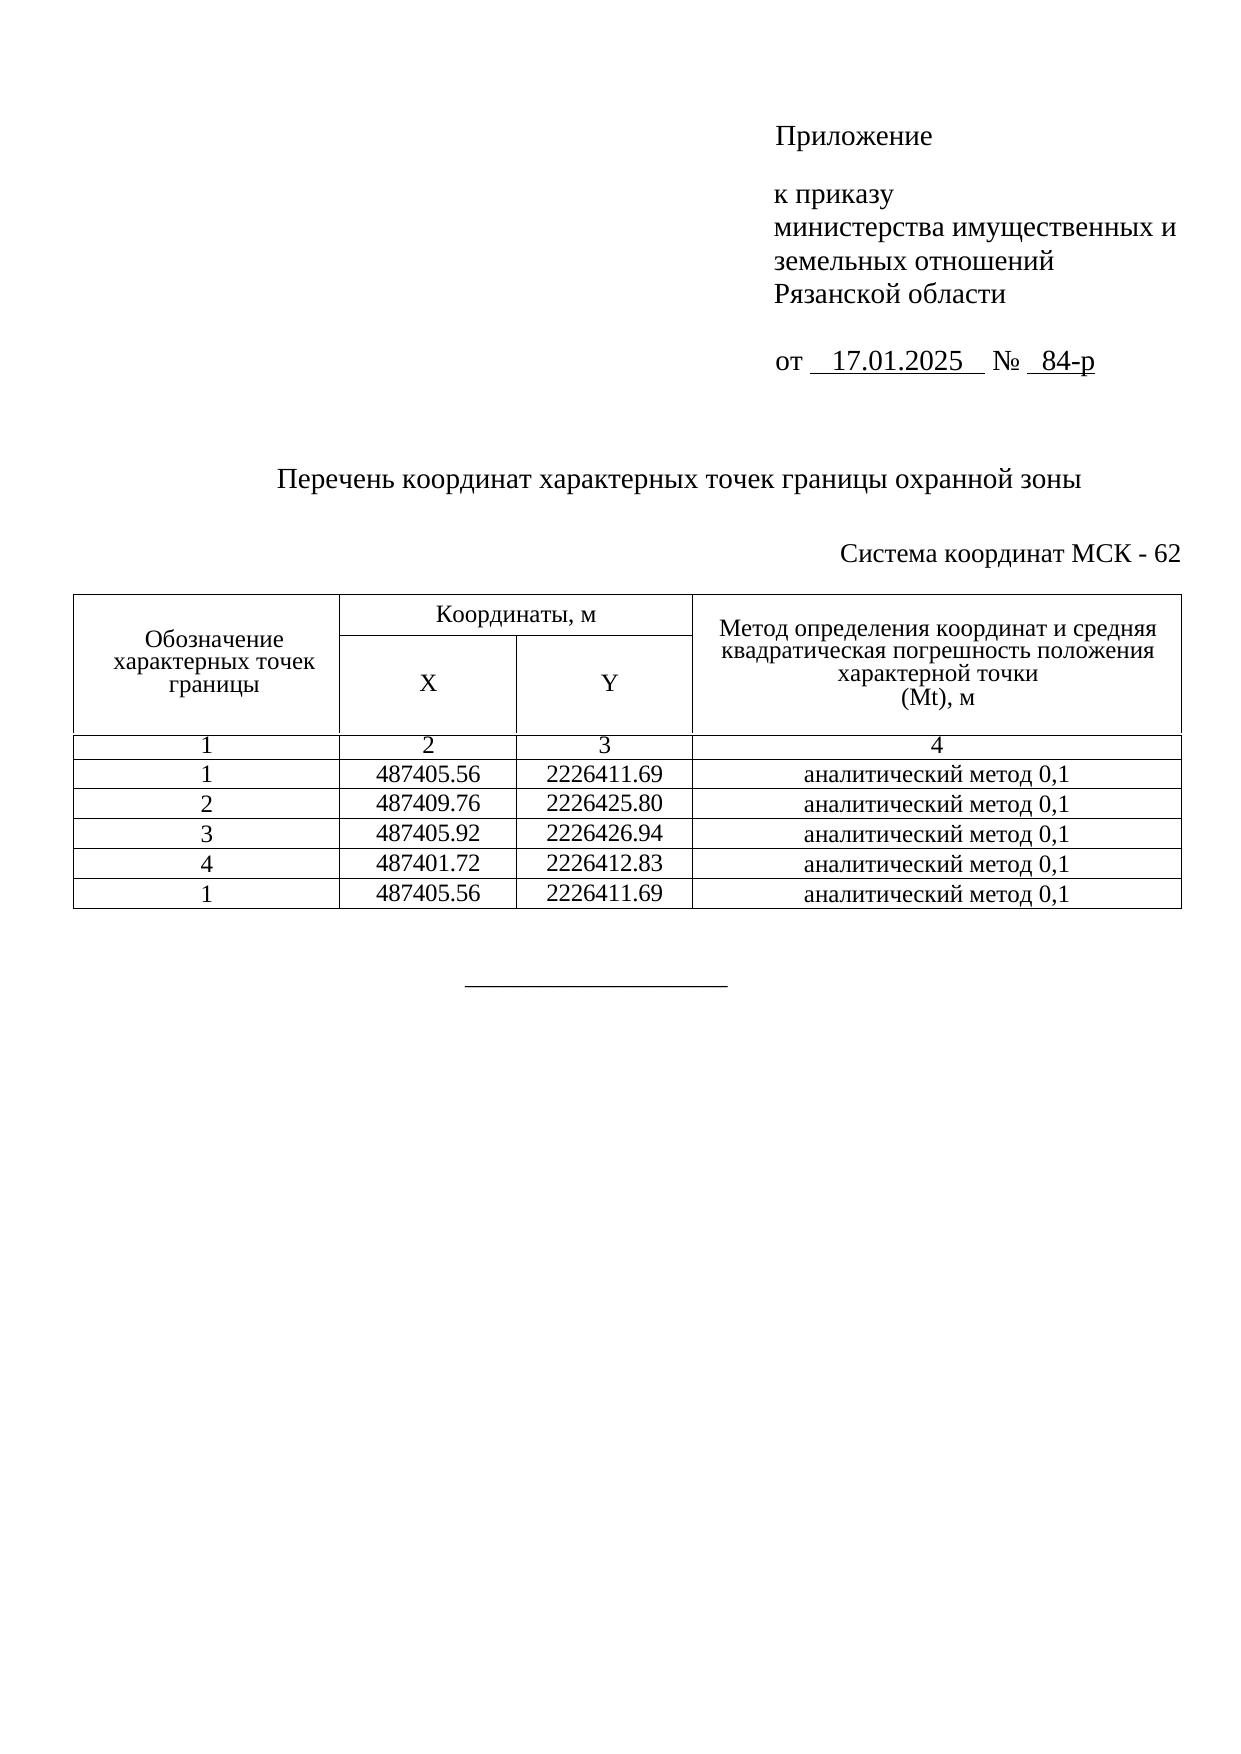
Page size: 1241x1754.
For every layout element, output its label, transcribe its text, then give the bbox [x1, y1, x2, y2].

table_cell Х [340, 636, 516, 732]
table_cell аналитический метод 0,1 [693, 789, 1181, 818]
table_cell 2 [74, 789, 339, 818]
table_cell аналитический метод 0,1 [693, 819, 1181, 848]
table_cell Y [517, 636, 692, 732]
table_header Координаты, м [340, 595, 692, 635]
table_cell 2226411.69 [517, 760, 692, 788]
text к приказу [693, 176, 1181, 209]
table_cell 487409.76 [340, 789, 516, 818]
table_cell 487405.56 [340, 760, 516, 788]
text Приложение [177, 118, 1181, 152]
table_cell аналитический метод 0,1 [693, 760, 1181, 788]
text Система координат МСК - 62 [177, 542, 1181, 567]
table_header 4 [693, 736, 1181, 758]
table_cell аналитический метод 0,1 [693, 879, 1181, 907]
table_cell 3 [74, 819, 339, 848]
table_header 3 [517, 736, 692, 758]
table_cell 487405.56 [340, 879, 516, 907]
table_header Обозначение характерных точек границы [74, 595, 339, 732]
text земельных отношений [177, 243, 1181, 276]
table_header Метод определения координат и средняя квадратическая погрешность положения характерной точки (Мt), м [693, 595, 1181, 732]
table_header 1 [74, 736, 339, 758]
text Перечень координат характерных точек границы охранной зоны [177, 461, 1181, 494]
table_cell аналитический метод 0,1 [693, 849, 1181, 878]
table_header 2 [340, 736, 516, 758]
table_cell 1 [74, 760, 339, 788]
text министерства имущественных и [693, 209, 1181, 243]
table_cell 2226412.83 [517, 849, 692, 878]
table_cell 4 [74, 849, 339, 878]
table_cell 2226425.80 [517, 789, 692, 818]
table_cell 1 [74, 879, 339, 907]
table_cell 2226411.69 [517, 879, 692, 907]
text Рязанской области [177, 276, 1181, 310]
text от 17.01.2025 № 84-р [177, 343, 1181, 377]
table_cell 487401.72 [340, 849, 516, 878]
table_cell 2226426.94 [517, 819, 692, 848]
text _____________________ [177, 961, 1181, 990]
table_cell 487405.92 [340, 819, 516, 848]
